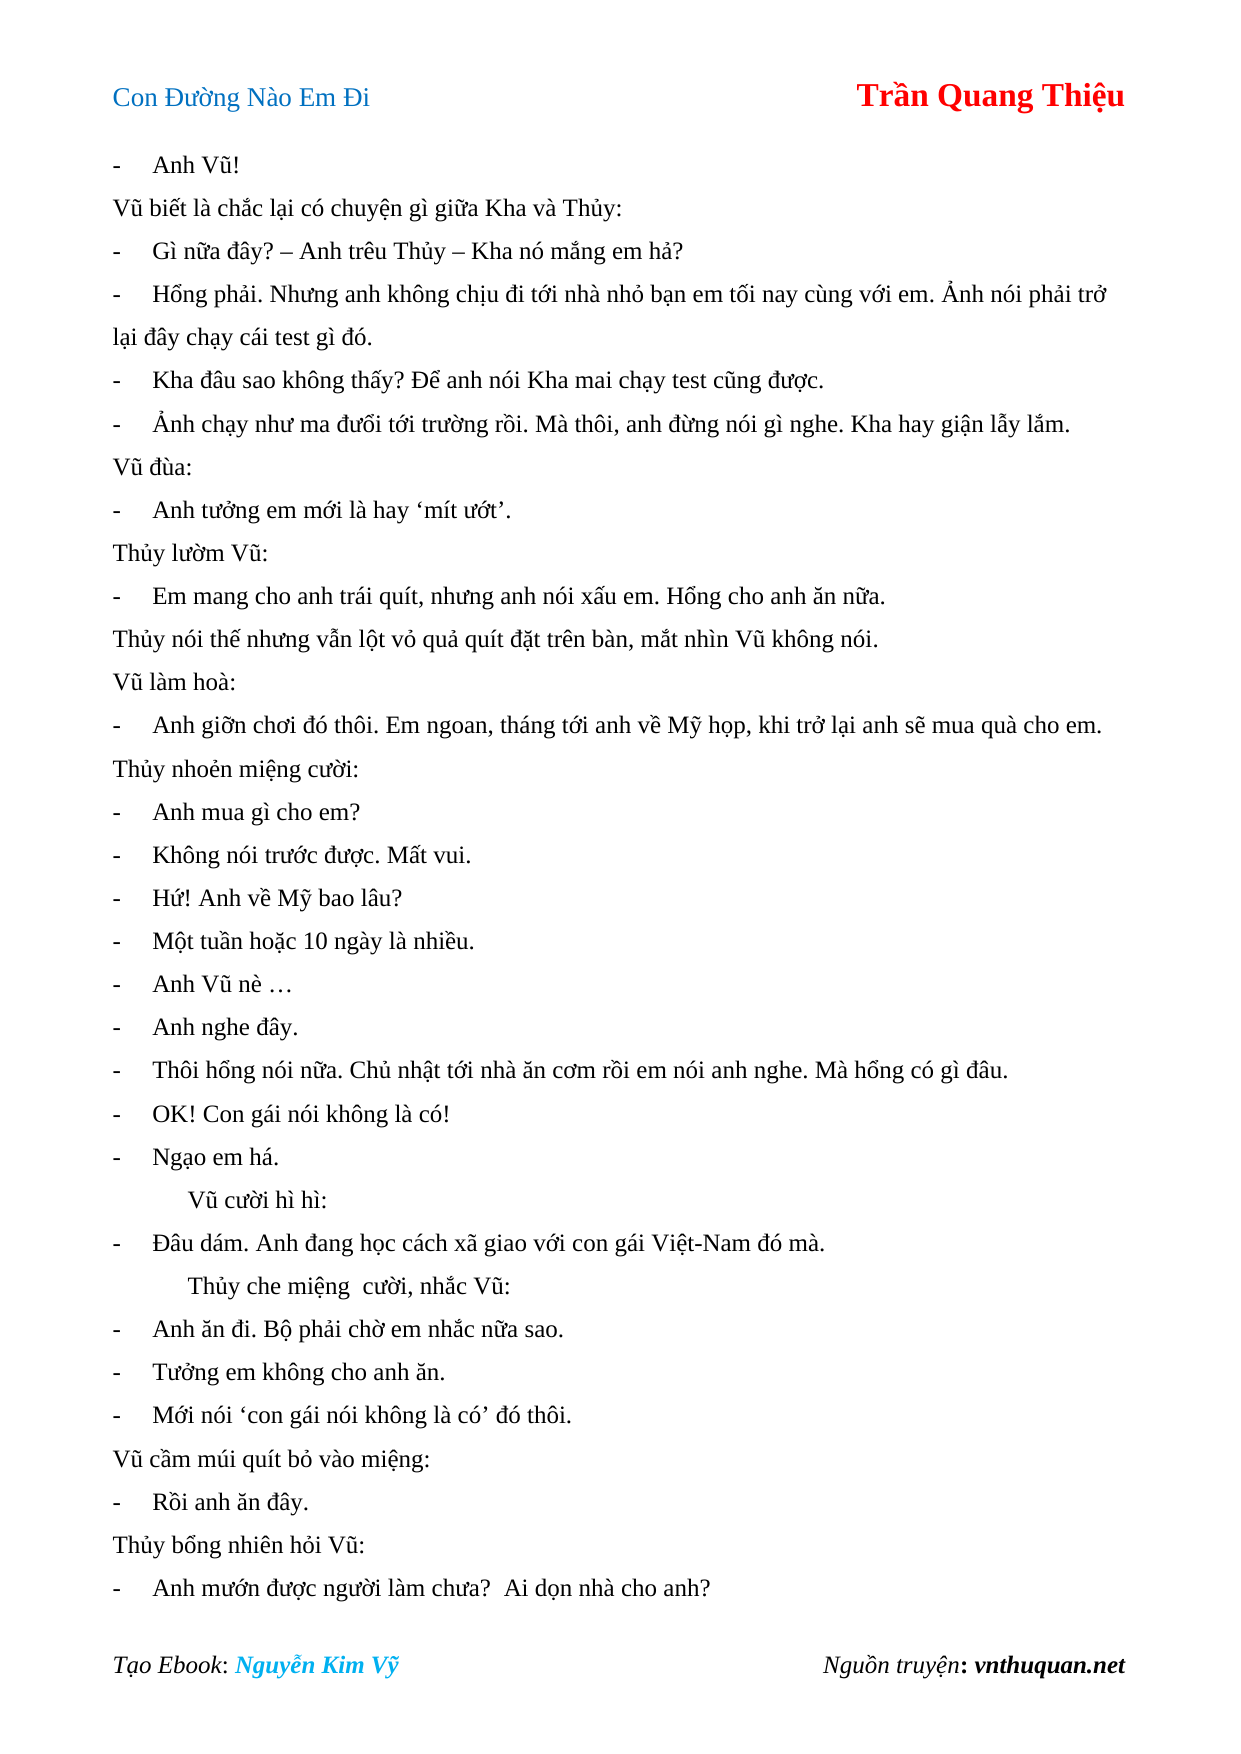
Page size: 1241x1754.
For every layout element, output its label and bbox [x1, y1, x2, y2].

text [112, 150, 1128, 1602]
